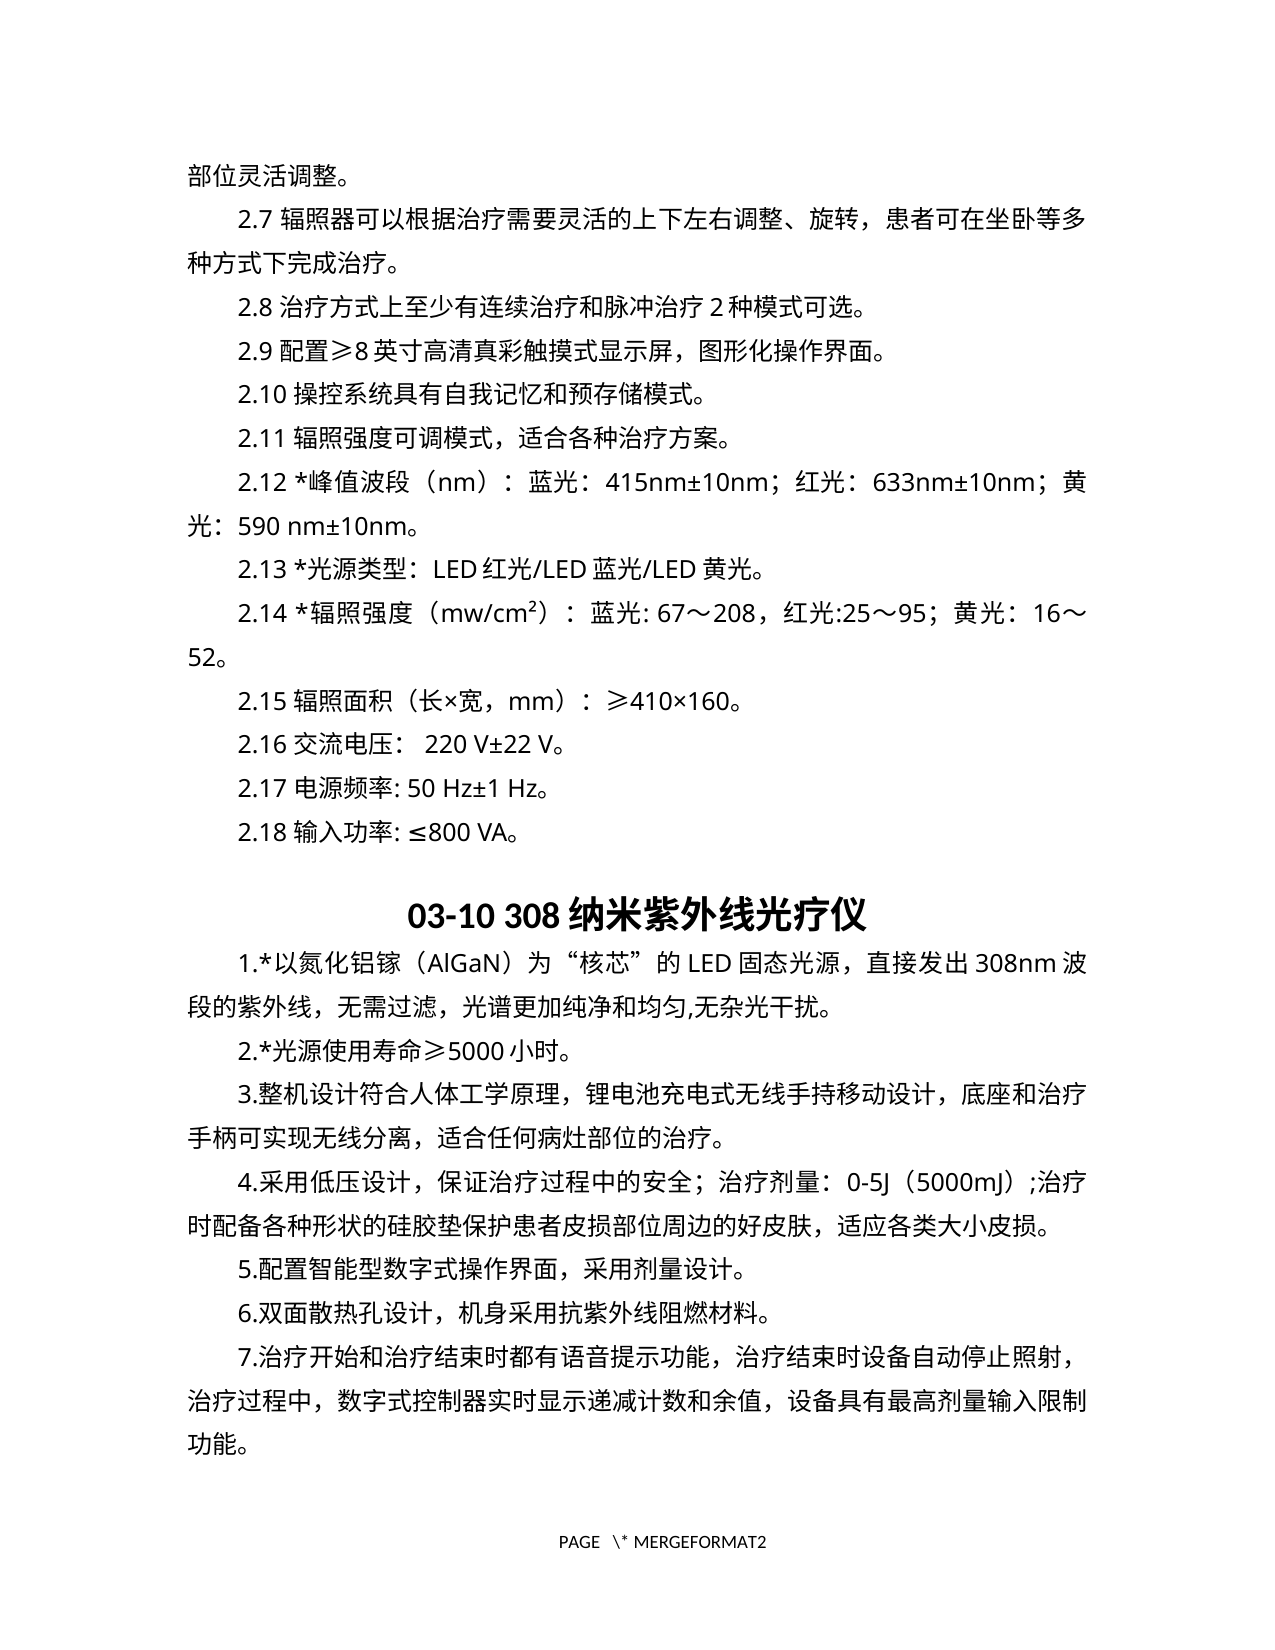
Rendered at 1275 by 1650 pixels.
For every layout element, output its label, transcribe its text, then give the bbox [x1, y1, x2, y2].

text 2.16 交流电压： 220 V±22 V。 [187, 719, 1087, 762]
text 7.治疗开始和治疗结束时都有语音提示功能，治疗结束时设备自动停止照射，治疗过程中，数字式控制器实时显示递减计数和余值，设备具有最高剂量输入限制功能。 [187, 1331, 1087, 1462]
text 5.配置智能型数字式操作界面，采用剂量设计。 [187, 1244, 1087, 1287]
text 2.13 *光源类型：LED红光/LED蓝光/LED黄光。 [187, 544, 1087, 587]
text 2.11 辐照强度可调模式，适合各种治疗方案。 [187, 412, 1087, 456]
text 2.7 辐照器可以根据治疗需要灵活的上下左右调整、旋转，患者可在坐卧等多种方式下完成治疗。 [187, 194, 1087, 281]
text 2.14 *辐照强度（mw/cm²）：蓝光: 67～208，红光:25～95；黄光：16～52。 [187, 587, 1087, 675]
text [187, 150, 1087, 194]
text 2.17 电源频率: 50 Hz±1 Hz。 [187, 762, 1087, 806]
text 2.18 输入功率: ≤800 VA。 [187, 806, 1087, 850]
text 2.12 *峰值波段（nm）：蓝光：415nm±10nm；红光：633nm±10nm；黄光：590 nm±10nm。 [187, 456, 1087, 544]
text 03-10 308纳米紫外线光疗仪 [187, 894, 1087, 937]
text 2.9 配置≥8英寸高清真彩触摸式显示屏，图形化操作界面。 [187, 325, 1087, 369]
text 2.8 治疗方式上至少有连续治疗和脉冲治疗2种模式可选。 [187, 281, 1087, 325]
text 4.采用低压设计，保证治疗过程中的安全；治疗剂量：0-5J（5000mJ）;治疗时配备各种形状的硅胶垫保护患者皮损部位周边的好皮肤，适应各类大小皮损。 [187, 1156, 1087, 1244]
text 6.双面散热孔设计，机身采用抗紫外线阻燃材料。 [187, 1287, 1087, 1331]
text 1.*以氮化铝镓（AlGaN）为“核芯”的LED固态光源，直接发出308nm波段的紫外线，无需过滤，光谱更加纯净和均匀,无杂光干扰。 [187, 937, 1087, 1025]
text 2.15 辐照面积（长×宽，mm）：≥410×160。 [187, 675, 1087, 719]
text 2.10 操控系统具有自我记忆和预存储模式。 [187, 369, 1087, 412]
text 3.整机设计符合人体工学原理，锂电池充电式无线手持移动设计，底座和治疗手柄可实现无线分离，适合任何病灶部位的治疗。 [187, 1069, 1087, 1156]
text 2.*光源使用寿命≥5000小时。 [187, 1025, 1087, 1069]
